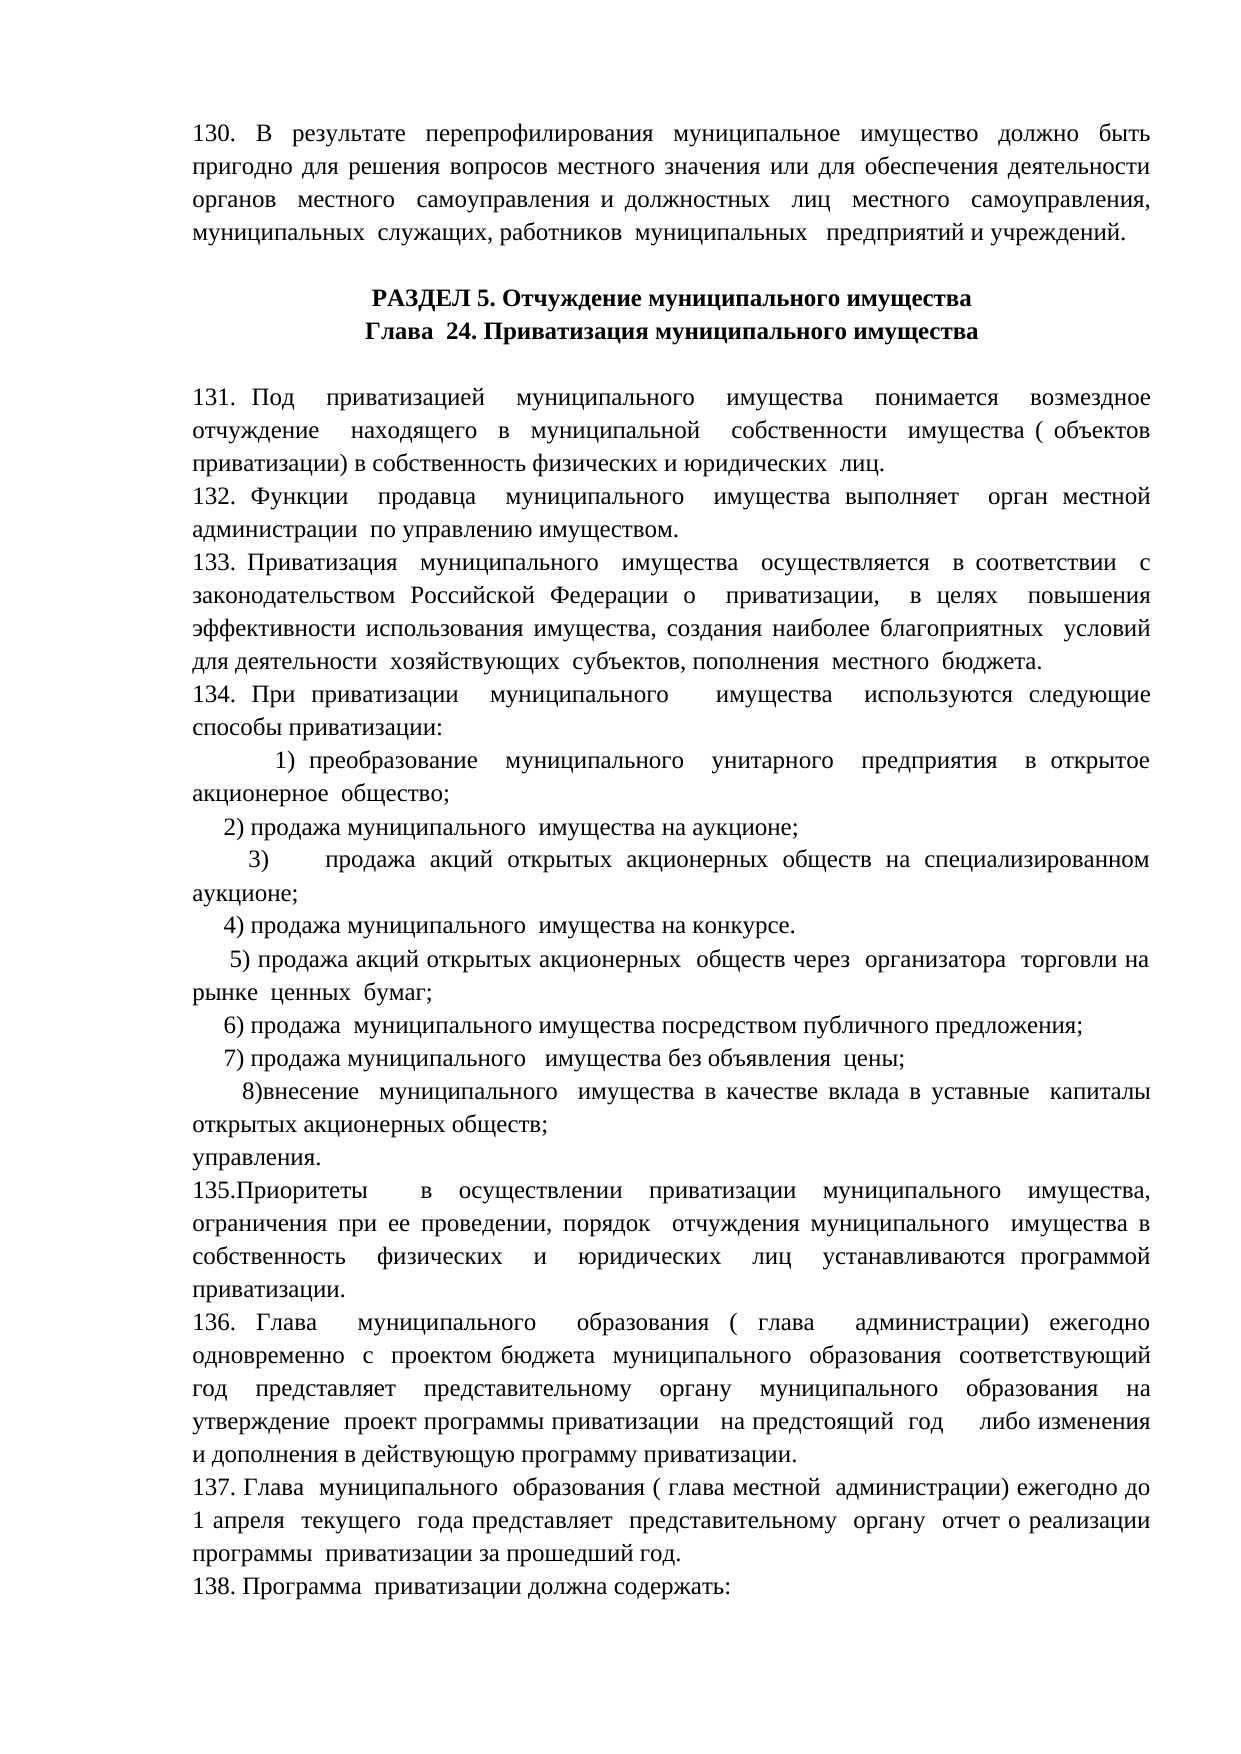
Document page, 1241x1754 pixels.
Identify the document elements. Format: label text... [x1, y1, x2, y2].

text Глава 24. Приватизация муниципального имущества [192, 316, 1152, 345]
text управления. [192, 1142, 1152, 1171]
text 8)внесение муниципального имущества в качестве вклада в уставные капиталы открытых акционерных обществ; [192, 1076, 1152, 1137]
text 1) преобразование муниципального унитарного предприятия в открытое акционерное общество; [192, 746, 1152, 807]
text 138. Программа приватизации должна содержать: [192, 1571, 1152, 1600]
text 133. Приватизация муниципального имущества осуществляется в соответствии с законодательством Российской Федерации о приватизации, в целях повышения эффективности использования имущества, создания наиболее благоприятных условий для деятельности хозяйствующих субъектов, пополнения местного бюджета. [192, 547, 1152, 675]
text 4) продажа муниципального имущества на конкурсе. [192, 911, 1152, 939]
text 3) продажа акций открытых акционерных обществ на специализированном аукционе; [192, 844, 1152, 906]
text 135.Приоритеты в осуществлении приватизации муниципального имущества, ограничения при ее проведении, порядок отчуждения муниципального имущества в собственность физических и юридических лиц устанавливаются программой приватизации. [192, 1175, 1152, 1303]
text 132. Функции продавца муниципального имущества выполняет орган местной администрации по управлению имуществом. [192, 481, 1152, 543]
text 6) продажа муниципального имущества посредством публичного предложения; [192, 1010, 1152, 1038]
text 130. В результате перепрофилирования муниципальное имущество должно быть пригодно для решения вопросов местного значения или для обеспечения деятельности органов местного самоуправления и должностных лиц местного самоуправления, муниципальных служащих, работников муниципальных предприятий и учреждений. [192, 118, 1152, 246]
text 134. При приватизации муниципального имущества используются следующие способы приватизации: [192, 679, 1152, 741]
text 137. Глава муниципального образования ( глава местной администрации) ежегодно до 1 апреля текущего года представляет представительному органу отчет о реализации программы приватизации за прошедший год. [192, 1472, 1152, 1567]
text 5) продажа акций открытых акционерных обществ через организатора торговли на рынке ценных бумаг; [192, 944, 1152, 1005]
text 131. Под приватизацией муниципального имущества понимается возмездное отчуждение находящего в муниципальной собственности имущества ( объектов приватизации) в собственность физических и юридических лиц. [192, 382, 1152, 477]
text 2) продажа муниципального имущества на аукционе; [192, 812, 1152, 840]
text 7) продажа муниципального имущества без объявления цены; [192, 1043, 1152, 1071]
text РАЗДЕЛ 5. Отчуждение муниципального имущества [192, 283, 1152, 312]
text 136. Глава муниципального образования ( глава администрации) ежегодно одновременно с проектом бюджета муниципального образования соответствующий год представляет представительному органу муниципального образования на утверждение проект программы приватизации на предстоящий год либо изменения и дополнения в действующую программу приватизации. [192, 1307, 1152, 1468]
